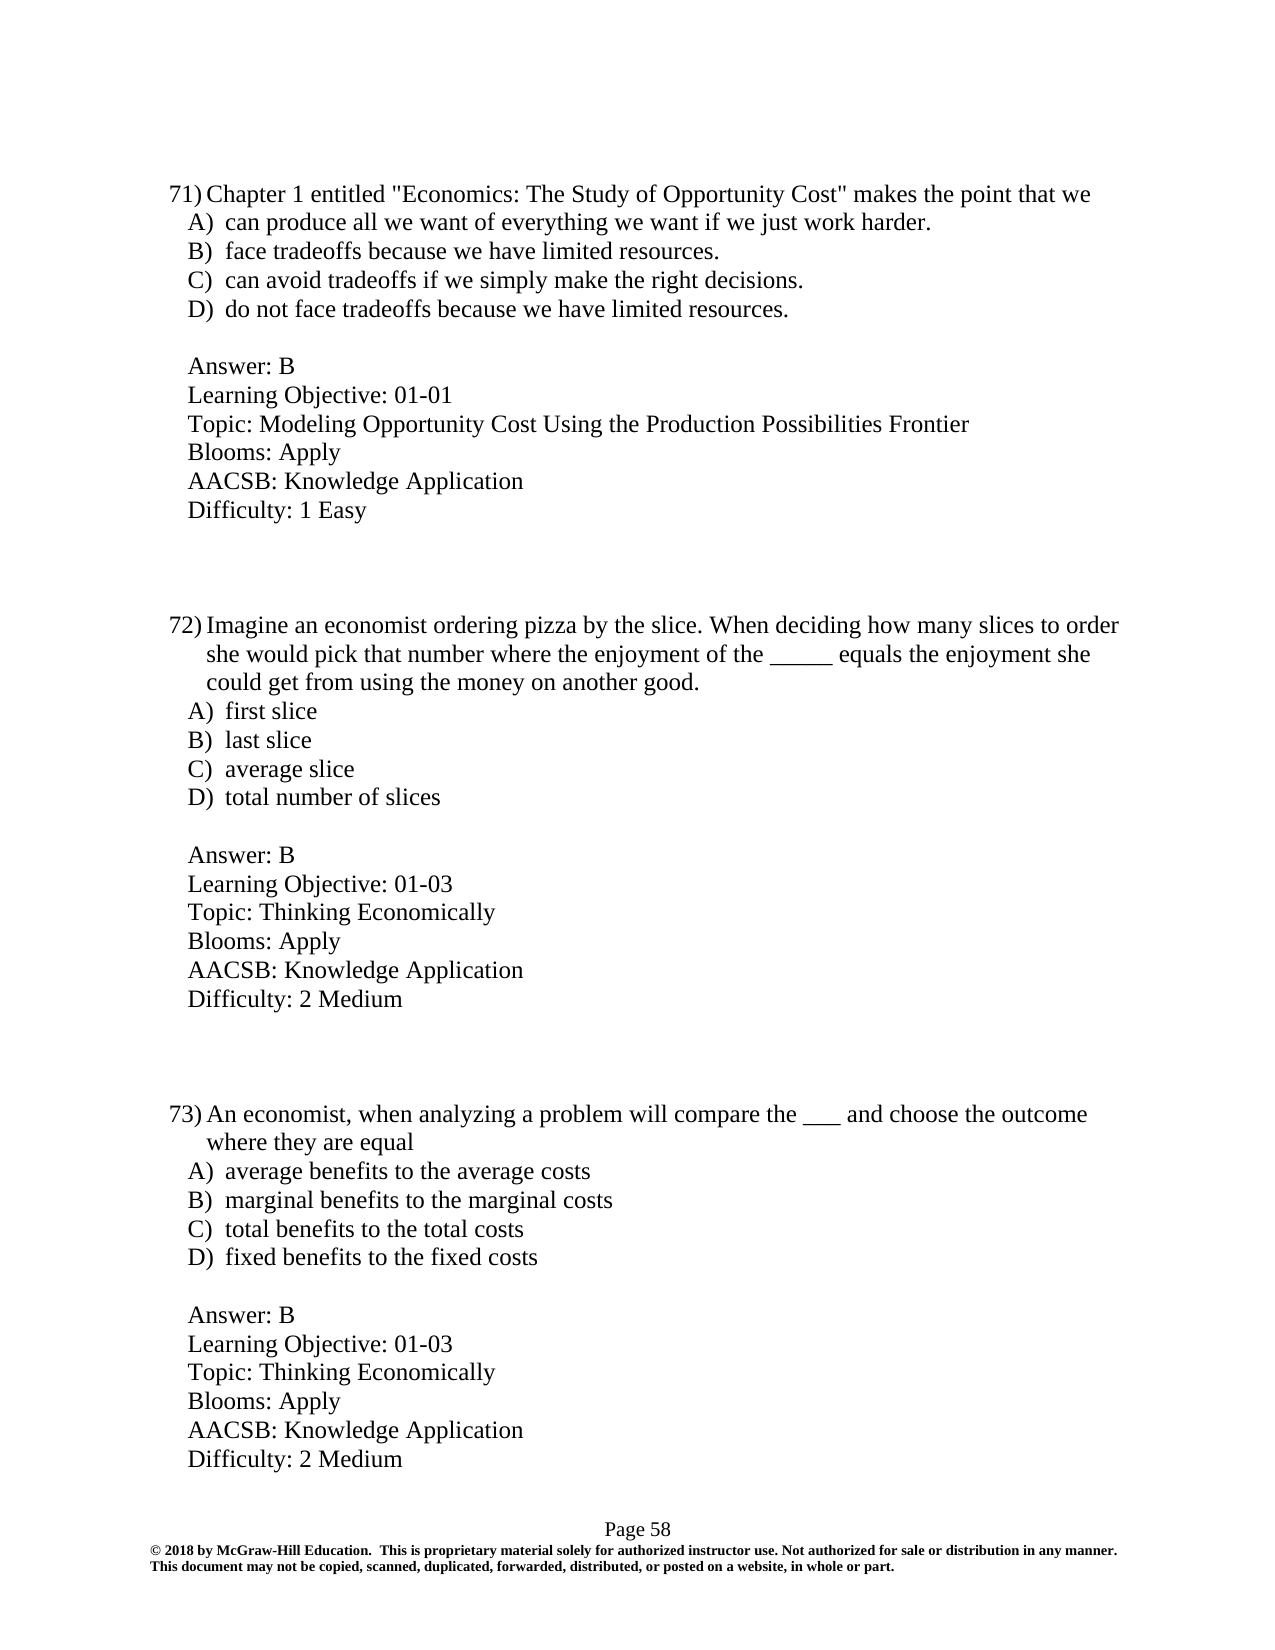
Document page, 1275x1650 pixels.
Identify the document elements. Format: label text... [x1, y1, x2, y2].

list average benefits to the average costs [187, 1156, 1125, 1185]
text Blooms: Apply [187, 926, 1125, 955]
text Answer: B Learning Objective: 01-03 Topic: Thinking Economically [187, 1271, 1125, 1386]
text Answer: B Learning Objective: 01-03 Topic: Thinking Economically [187, 811, 1125, 926]
text AACSB: Knowledge Application [187, 466, 1125, 495]
list An economist, when analyzing a problem will compare the ___ and choose the outcome where they are equal [169, 1099, 1125, 1156]
text Difficulty: 2 Medium [187, 984, 1125, 1012]
text Difficulty: 2 Medium [187, 1444, 1125, 1472]
list first slice [187, 696, 1125, 725]
list Imagine an economist ordering pizza by the slice. When deciding how many slices to order she would pick that number where the enjoyment of the _____ equals the enjoyment she could get from using the money on another good. [169, 610, 1125, 696]
text AACSB: Knowledge Application [187, 955, 1125, 984]
list fixed benefits to the fixed costs [187, 1242, 1125, 1271]
list do not face tradeoffs because we have limited resources. [187, 294, 1125, 322]
text Blooms: Apply [187, 1386, 1125, 1415]
text AACSB: Knowledge Application [187, 1415, 1125, 1444]
text Answer: B Learning Objective: 01-01 Topic: Modeling Opportunity Cost Using the Production Possibilities Frontier [187, 322, 1125, 437]
list face tradeoffs because we have limited resources. [187, 236, 1125, 265]
list total benefits to the total costs [187, 1214, 1125, 1242]
list can produce all we want of everything we want if we just work harder. [187, 207, 1125, 236]
list can avoid tradeoffs if we simply make the right decisions. [187, 265, 1125, 294]
list Chapter 1 entitled "Economics: The Study of Opportunity Cost" makes the point that we [169, 179, 1125, 207]
list marginal benefits to the marginal costs [187, 1185, 1125, 1214]
list last slice [187, 725, 1125, 754]
list total number of slices [187, 782, 1125, 811]
text Blooms: Apply [187, 437, 1125, 466]
text Difficulty: 1 Easy [187, 495, 1125, 524]
list average slice [187, 754, 1125, 782]
